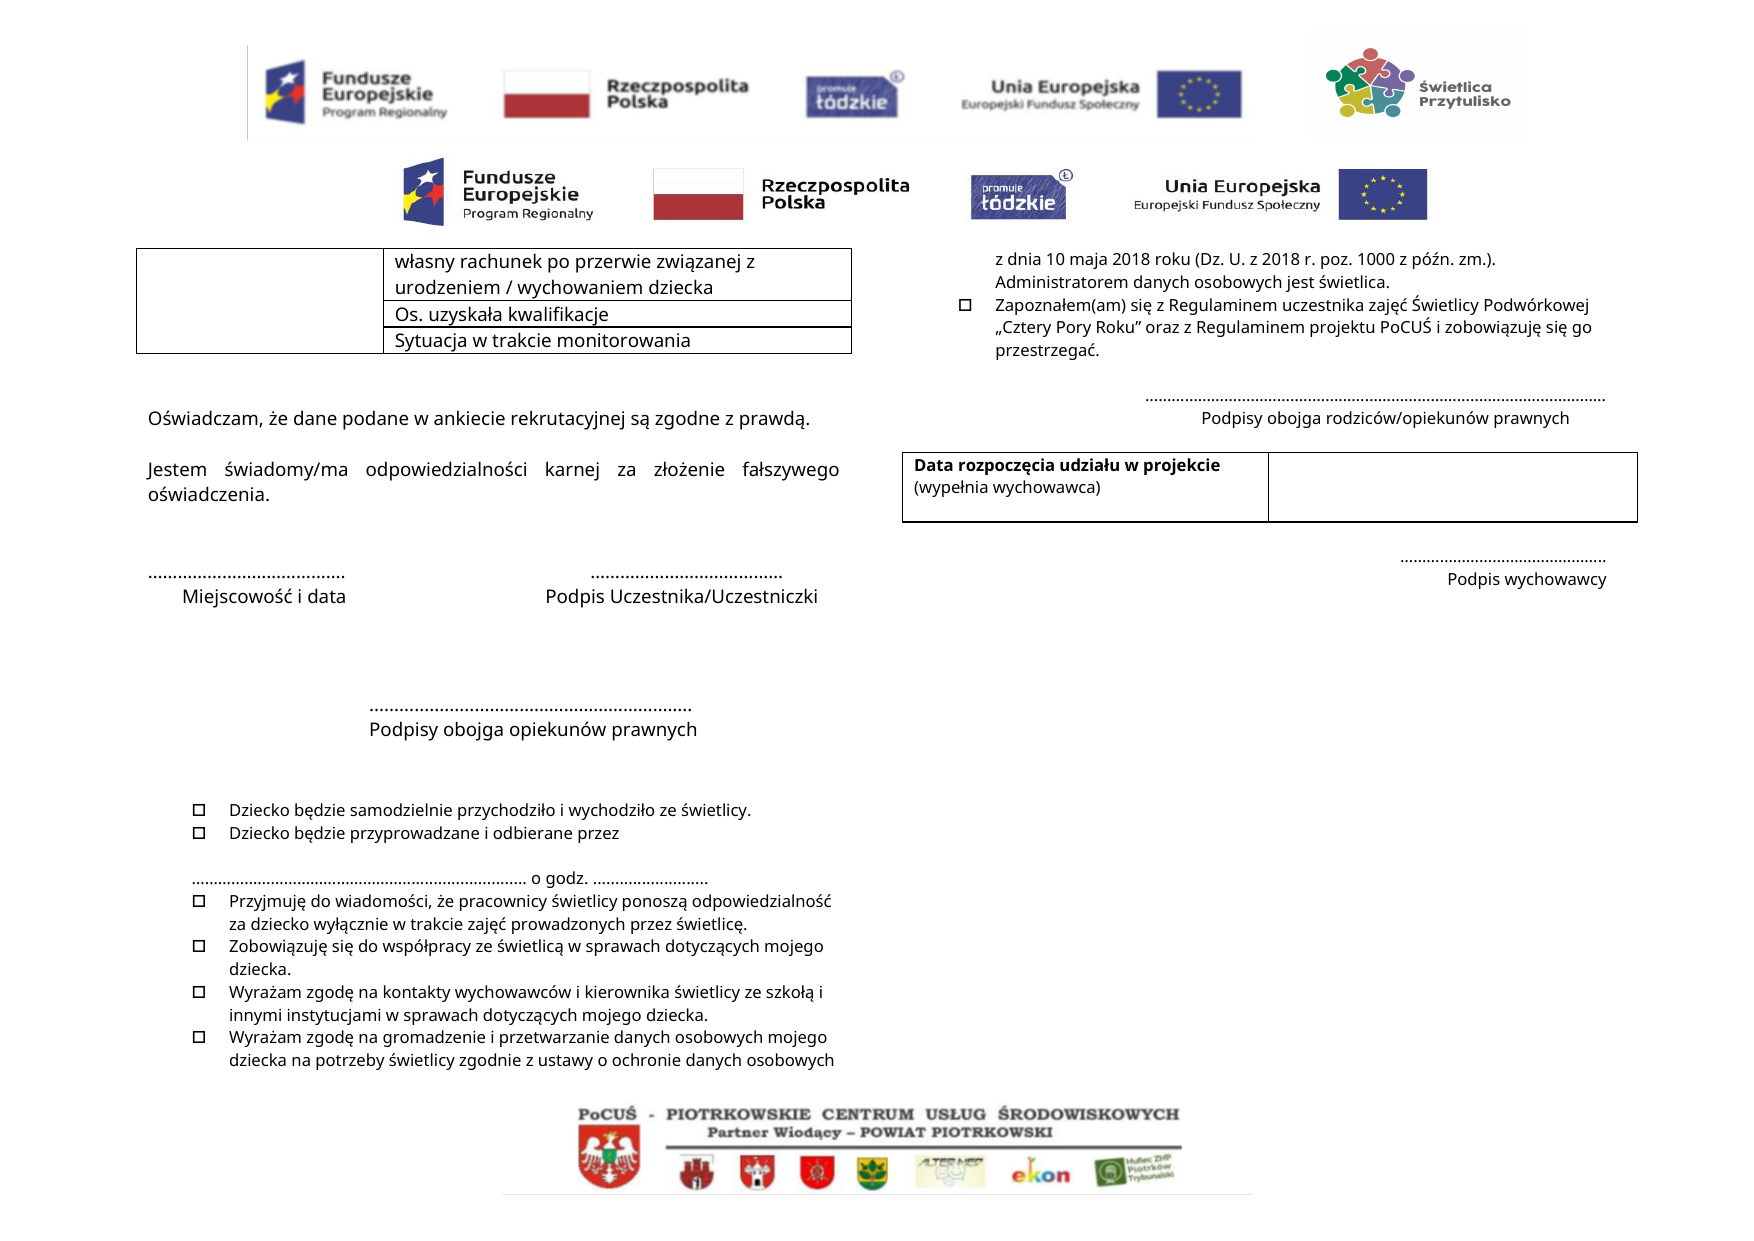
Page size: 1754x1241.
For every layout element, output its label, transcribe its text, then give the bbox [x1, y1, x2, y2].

text ……………………………………….. [914, 545, 1606, 568]
table_cell Os. uzyskała kwalifikacje [384, 301, 851, 326]
text …………………………………………............................ o godz. .......................... [191, 867, 840, 889]
text Jestem świadomy/ma odpowiedzialności karnej za złożenie fałszywego oświadczenia. [148, 456, 840, 507]
table_header [1269, 453, 1637, 521]
table_header Data rozpoczęcia udziału w projekcie (wypełnia wychowawca) [903, 453, 1268, 521]
list Wyrażam zgodę na gromadzenie i przetwarzanie danych osobowych mojego dziecka na potrzeby świetlicy zgodnie z ustawy o ochronie danych osobowych z dnia 10 maja 2018 roku (Dz. U. z 2018 r. poz. 1000 z późn. zm.). Administratorem danych osobowych jest świetlica. [191, 1026, 840, 1071]
table_cell Sytuacja w trakcie monitorowania [384, 328, 851, 353]
text Miejscowość i data Podpis Uczestnika/Uczestniczki [148, 584, 840, 609]
list Przyjmuję do wiadomości, że pracownicy świetlicy ponoszą odpowiedzialność za dziecko wyłącznie w trakcie zajęć prowadzonych przez świetlicę. [191, 889, 840, 935]
text Podpis wychowawcy [914, 568, 1606, 591]
text …………………………………. ………………………………… [148, 558, 840, 584]
text ………………………………..……………………………….………………………… [914, 384, 1606, 407]
text ........................………………………………….. [221, 637, 840, 716]
list Dziecko będzie przyprowadzane i odbierane przez [191, 821, 840, 844]
text Oświadczam, że dane podane w ankiecie rekrutacyjnej są zgodne z prawdą. [148, 405, 840, 431]
table_cell Os. pracująca / prowadząca działa działalność na własny rachunek po przerwie związanej z urodzeniem / wychowaniem dziecka [384, 249, 851, 300]
list Wyrażam zgodę na gromadzenie i przetwarzanie danych osobowych mojego dziecka na potrzeby świetlicy zgodnie z ustawy o ochronie danych osobowych z dnia 10 maja 2018 roku (Dz. U. z 2018 r. poz. 1000 z późn. zm.). Administratorem danych osobowych jest świetlica. [958, 248, 1606, 293]
text Podpisy obojga rodziców/opiekunów prawnych [914, 407, 1606, 429]
list Zobowiązuję się do współpracy ze świetlicą w sprawach dotyczących mojego dziecka. [191, 935, 840, 980]
list Dziecko będzie samodzielnie przychodziło i wychodziło ze świetlicy. [191, 799, 840, 821]
list Zapoznałem(am) się z Regulaminem uczestnika zajęć Świetlicy Podwórkowej „Cztery Pory Roku” oraz z Regulaminem projektu PoCUŚ i zobowiązuję się go przestrzegać. [958, 293, 1606, 361]
text Podpisy obojga opiekunów prawnych [148, 716, 840, 742]
list Wyrażam zgodę na kontakty wychowawców i kierownika świetlicy ze szkołą i innymi instytucjami w sprawach dotyczących mojego dziecka. [191, 980, 840, 1026]
